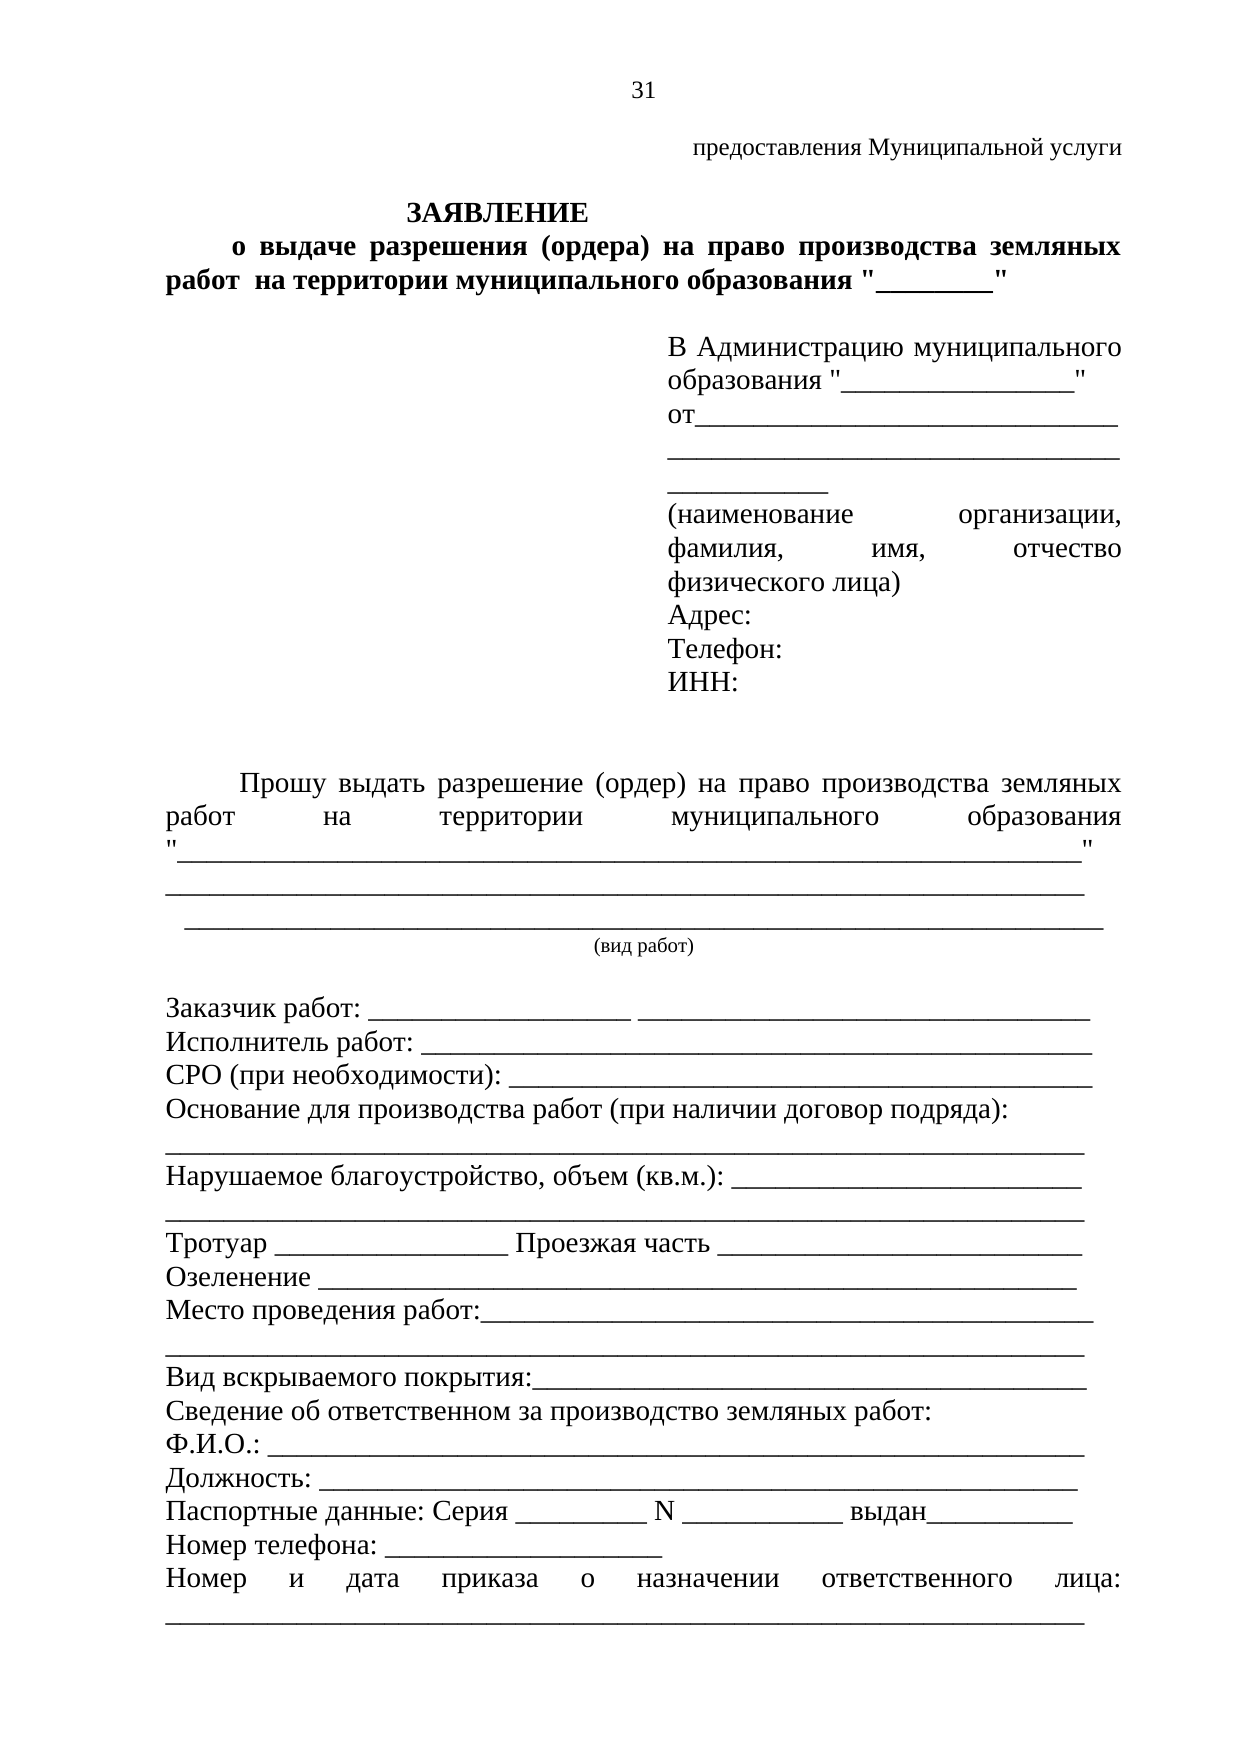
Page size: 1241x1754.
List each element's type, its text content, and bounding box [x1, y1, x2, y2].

text _______________________________________________________________ [165, 1326, 1122, 1359]
text Паспортные данные: Серия _________ N ___________ выдан__________ [165, 1493, 1122, 1527]
text Тротуар ________________ Проезжая часть _________________________ [165, 1225, 1122, 1259]
text Озеленение ____________________________________________________ [165, 1259, 1122, 1292]
text ЗАЯВЛЕНИЕ [165, 195, 1122, 228]
text Место проведения работ:__________________________________________ [165, 1292, 1122, 1326]
text от_______________________________________________________________________ [667, 396, 1122, 497]
text Адрес: [594, 597, 1122, 631]
text _______________________________________________________________ [165, 1192, 1122, 1225]
text Заказчик работ: __________________ _______________________________ [165, 990, 1122, 1024]
text (наименование организации, фамилия, имя, отчество физического лица) [667, 497, 1122, 597]
text СРО (при необходимости): ________________________________________ [165, 1057, 1122, 1091]
text Ф.И.О.: ________________________________________________________ [165, 1426, 1122, 1460]
text Вид вскрываемого покрытия:______________________________________ [165, 1359, 1122, 1393]
text Прошу выдать разрешение (ордер) на право производства земляных работ на территории муниципального образования "______________________________________________________________" [165, 765, 1122, 866]
text Исполнитель работ: ______________________________________________ [165, 1024, 1122, 1057]
text Телефон: [594, 631, 1122, 664]
text ИНН: [594, 664, 1122, 698]
text Номер и дата приказа о назначении ответственного лица: _______________________________________________________________ [165, 1561, 1122, 1628]
text _______________________________________________________________ [165, 866, 1122, 899]
text В Администрацию муниципального образования "________________" [667, 329, 1122, 396]
text предоставления Муниципальной услуги [165, 132, 1122, 161]
text о выдаче разрешения (ордера) на право производства земляных работ на территории муниципального образования "________" [165, 228, 1122, 295]
text _______________________________________________________________ [165, 1124, 1122, 1158]
text Номер телефона: ___________________ [165, 1527, 1122, 1561]
text _______________________________________________________________ (вид работ) [165, 899, 1122, 957]
text Сведение об ответственном за производство земляных работ: [165, 1393, 1122, 1426]
text Основание для производства работ (при наличии договор подряда): [165, 1091, 1122, 1124]
text Нарушаемое благоустройство, объем (кв.м.): ________________________ [165, 1158, 1122, 1192]
text Должность: ____________________________________________________ [165, 1460, 1122, 1493]
